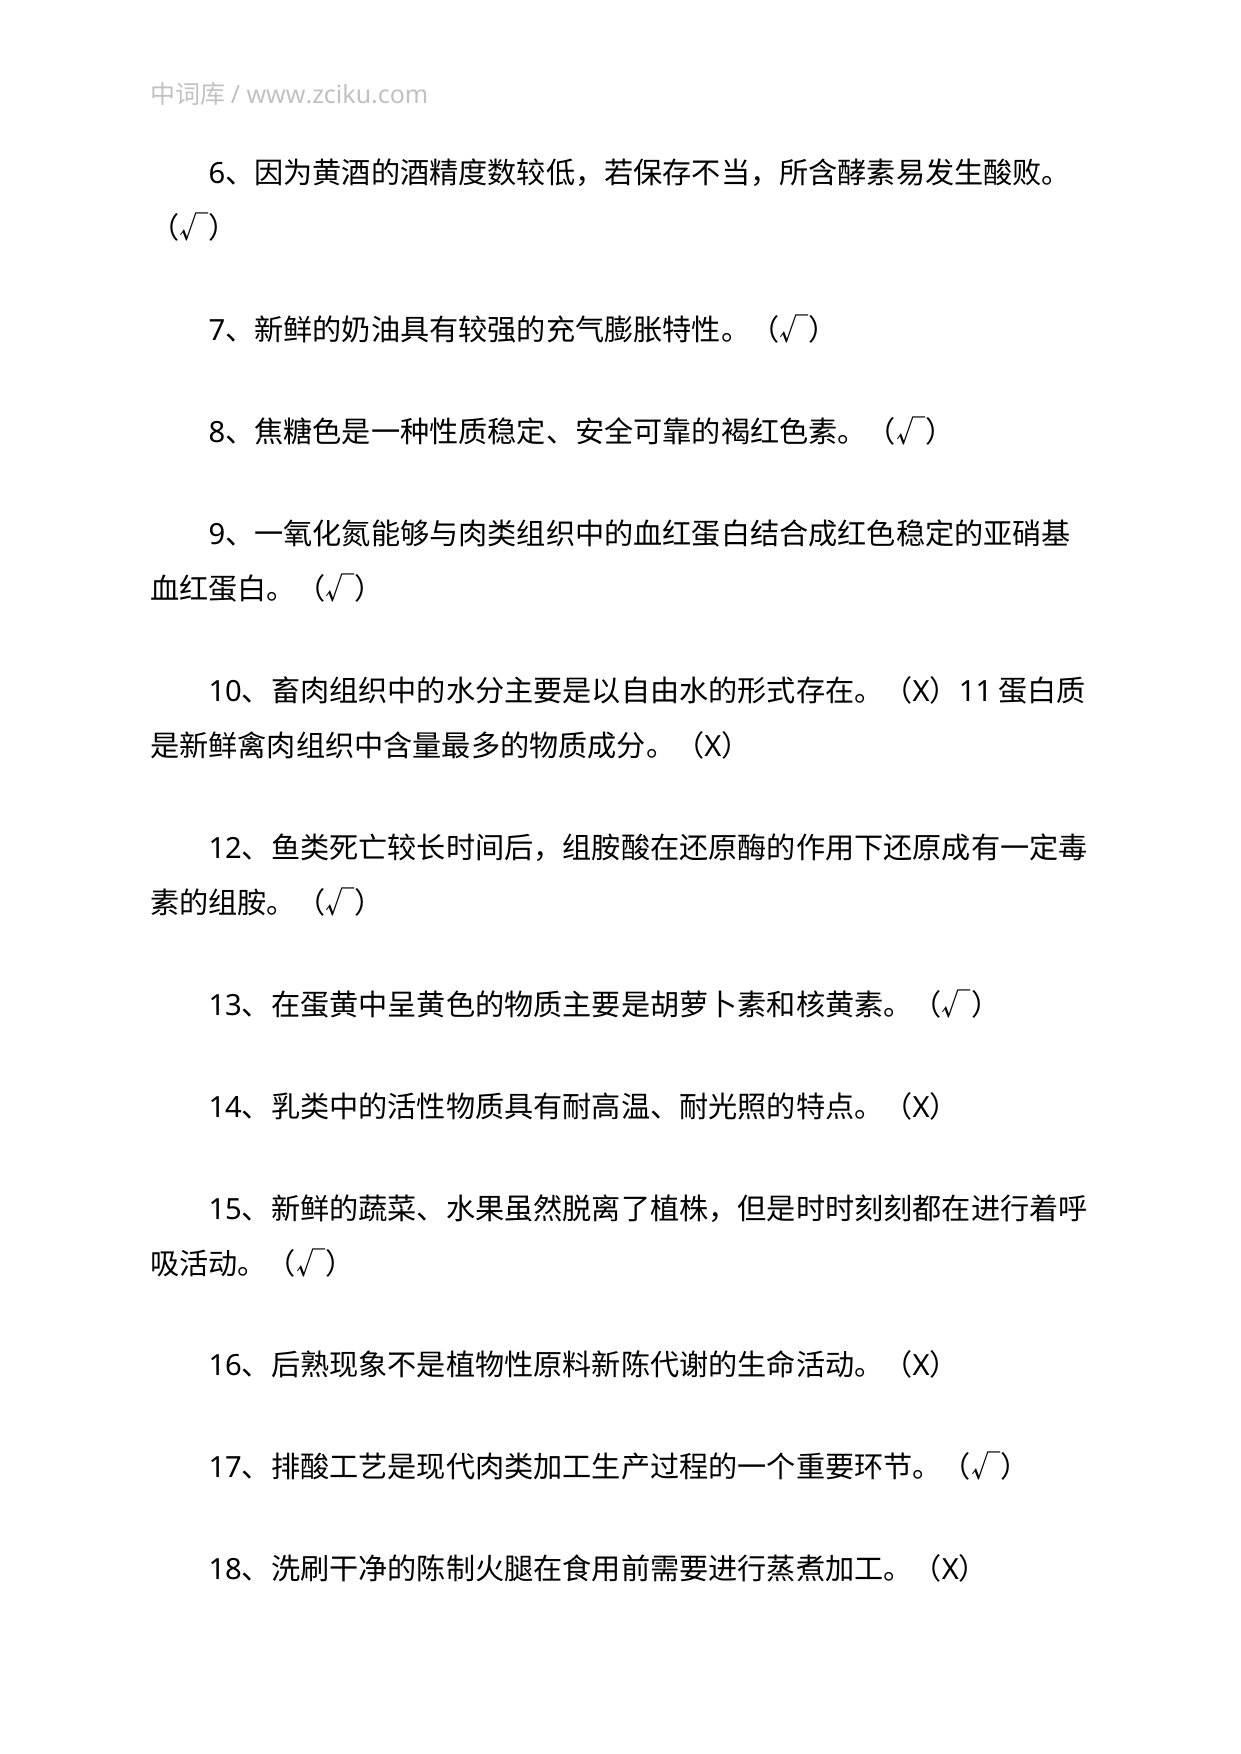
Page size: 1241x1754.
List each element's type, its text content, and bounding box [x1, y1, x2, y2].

text 8、焦糖色是一种性质稳定、安全可靠的褐红色素。（√） [150, 409, 1090, 451]
text 18、洗刷干净的陈制火腿在食用前需要进行蒸煮加工。（X） [150, 1546, 1090, 1588]
text 15、新鲜的蔬菜、水果虽然脱离了植株，但是时时刻刻都在进行着呼吸活动。（√） [150, 1185, 1090, 1282]
text 17、排酸工艺是现代肉类加工生产过程的一个重要环节。（√） [150, 1444, 1090, 1486]
text 13、在蛋黄中呈黄色的物质主要是胡萝卜素和核黄素。（√） [150, 981, 1090, 1024]
text 16、后熟现象不是植物性原料新陈代谢的生命活动。（X） [150, 1342, 1090, 1384]
text 14、乳类中的活性物质具有耐高温、耐光照的特点。（X） [150, 1083, 1090, 1126]
text 7、新鲜的奶油具有较强的充气膨胀特性。（√） [150, 307, 1090, 349]
text 10、畜肉组织中的水分主要是以自由水的形式存在。（X）11蛋白质是新鲜禽肉组织中含量最多的物质成分。（X） [150, 667, 1090, 765]
text 12、鱼类死亡较长时间后，组胺酸在还原酶的作用下还原成有一定毒素的组胺。（√） [150, 824, 1090, 922]
text 9、一氧化氮能够与肉类组织中的血红蛋白结合成红色稳定的亚硝基血红蛋白。（√） [150, 511, 1090, 608]
text 6、因为黄酒的酒精度数较低，若保存不当，所含酵素易发生酸败。（√） [150, 150, 1090, 247]
